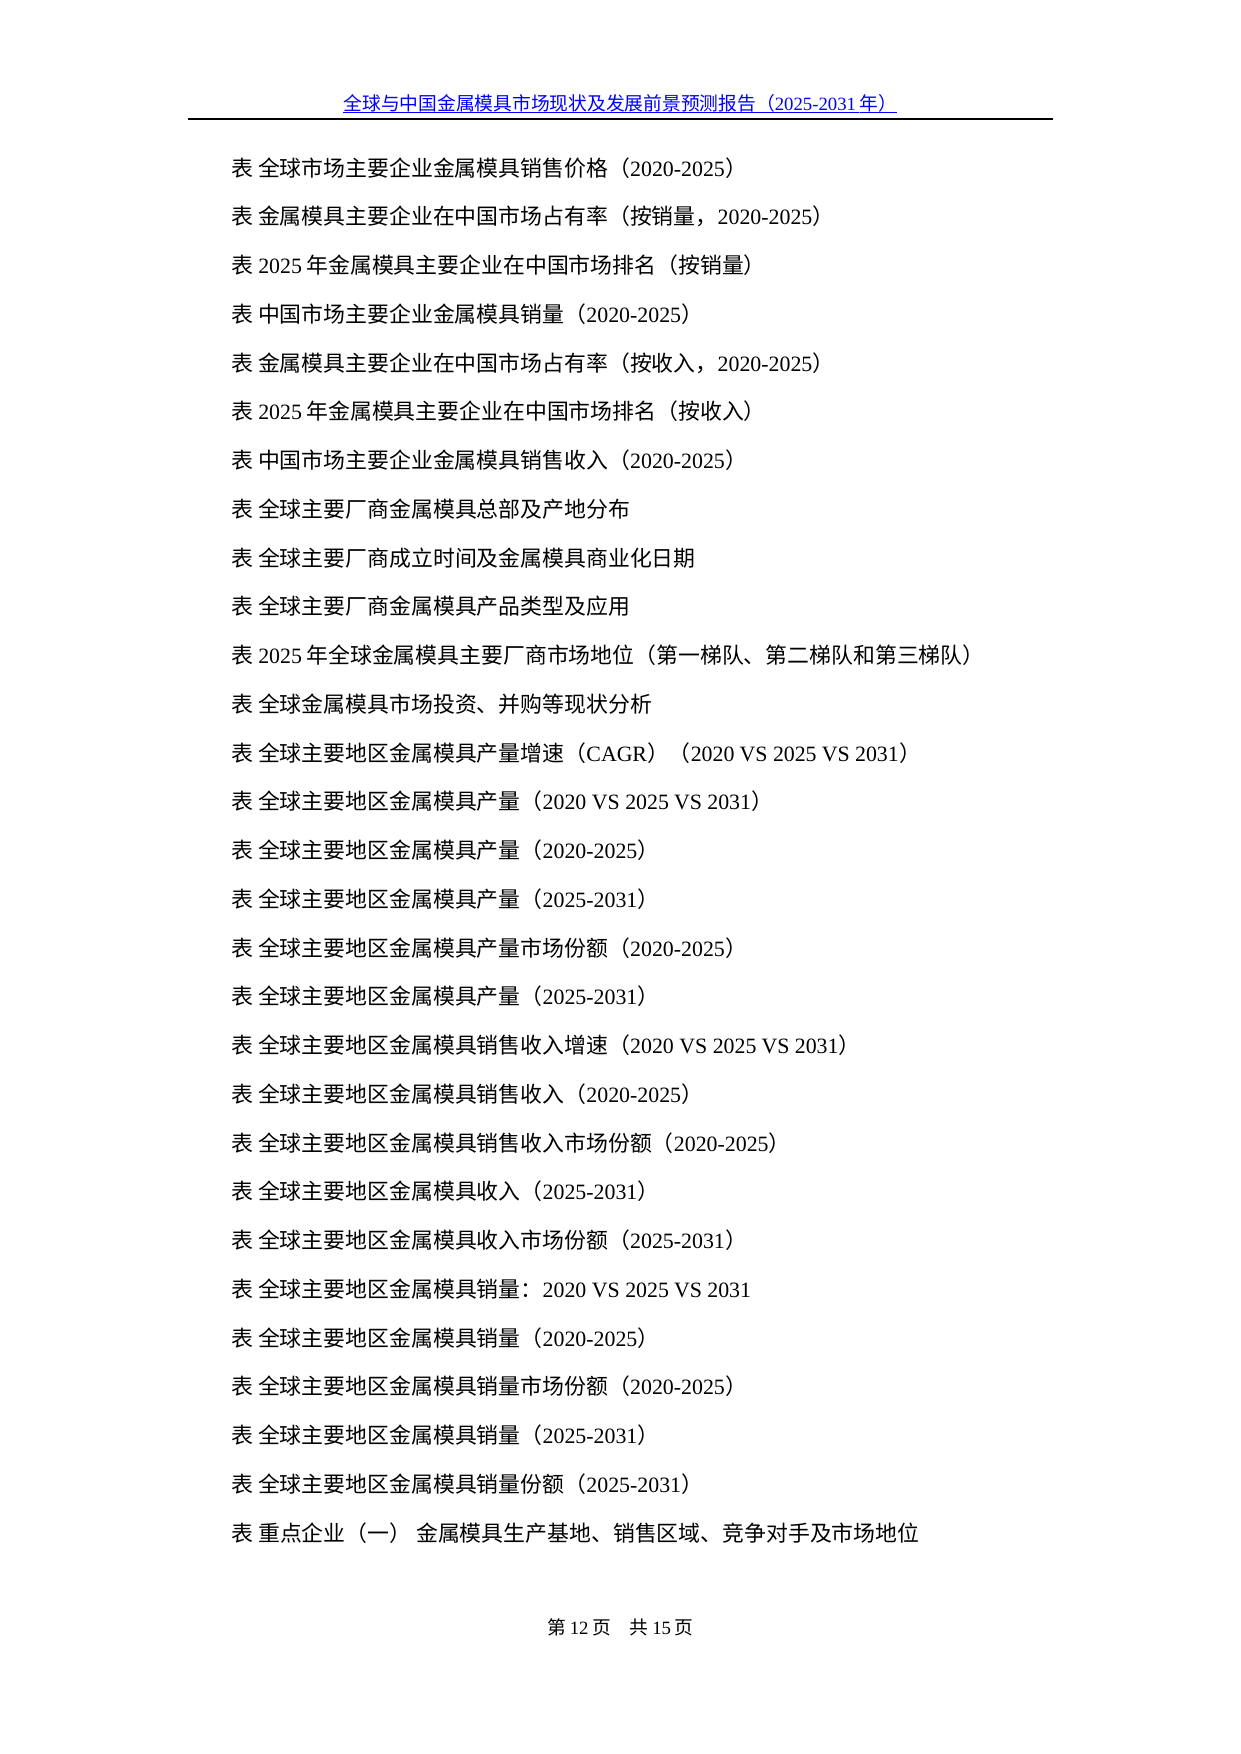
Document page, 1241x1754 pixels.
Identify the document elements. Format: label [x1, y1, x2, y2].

text [187, 150, 1053, 1548]
